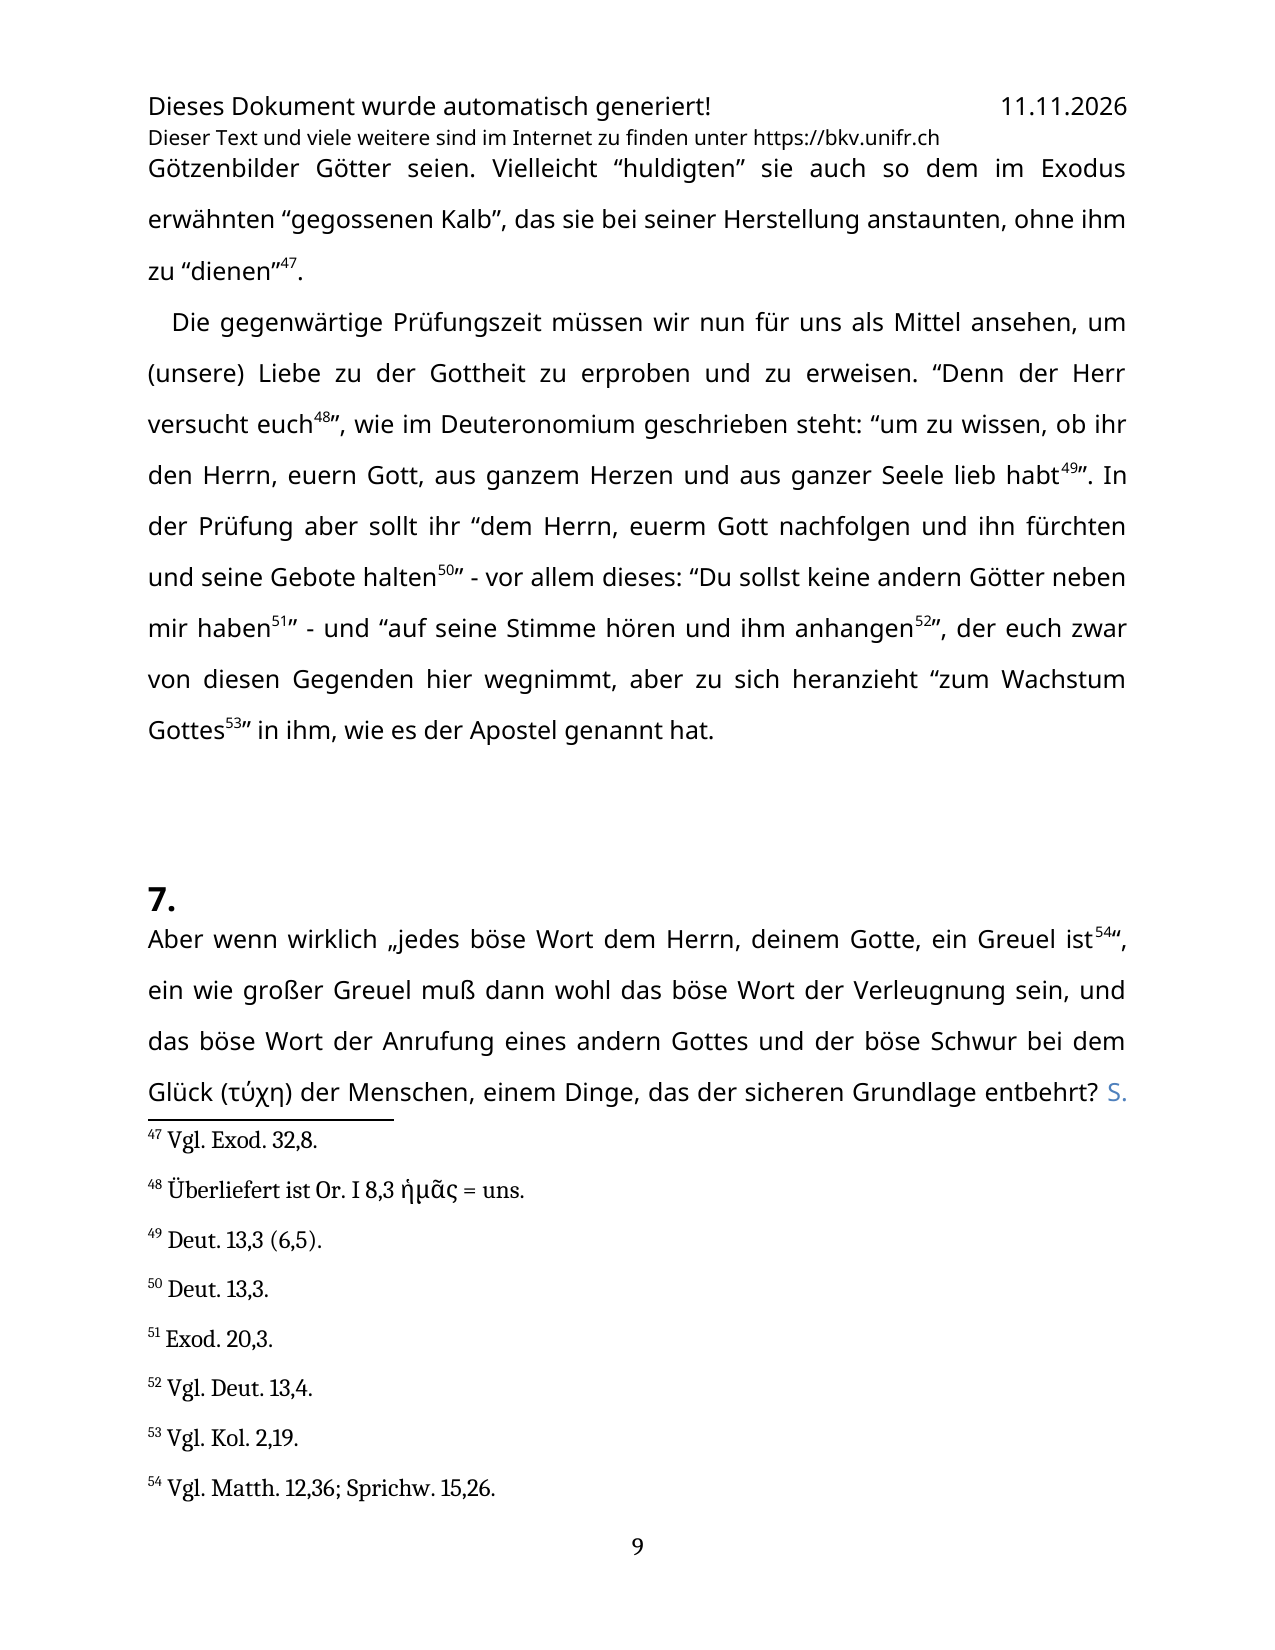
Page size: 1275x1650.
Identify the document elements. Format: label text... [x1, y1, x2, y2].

text Aber wenn wirklich „jedes böse Wort dem Herrn, deinem Gotte, ein Greuel ist“, ein wie großer Greuel muß dann wohl das böse Wort der Verleugnung sein, und das böse Wort der Anrufung eines andern Gottes und der böse Schwur bei dem Glück (τύχη) der Menschen, einem Dinge, das der sicheren Grundlage entbehrt? S. 161 Wenn uns dieser Schwur vorgelegt wird, müssen wir uns dessen erinnern, der gelehrt hat: „Ich aber sage euch: dass ihr überhaupt nicht schwören sollt“. Denn wenn der „beim Himmel“ Schwörende sich vergeht an dem „Throne Gottes“ und der „bei der Erde“ Schwörende frevelt, indem er den sogenannten „Schemel der Füße Gottes“ zum Gotte macht, und der „bei Jerusalem“ Schwörende sündigt, obwohl es doch „die Stadt des großen Königs“ ist, und der „bei seinem Haupte“ Schwörende fehlt: wie groß muß dann wohl die Sünde sein, wenn man beim Glücke jemandes schwört? Dann muß man sich auch an den Ausspruch erinnern: „Über ein jedes unnütze Wort werdet ihr Rechenschaft ablegen am Tage des Gerichtes“; denn welches andere Wort ist so „unnütz“ wie der mit der Verleugnung verbundene Schwur? [148, 921, 1127, 1109]
text Ferner wird in dem Verbot: “Du sollst dir kein Bild machen noch irgendein Gleichnis” usw. anscheinend zwischen den beiden Mahnungen: “Du sollst ihnen nicht huldigen (προσκυνήσεις)” und ; “Du sollst ihnen nicht dienen (λατρεύσεις)” ein Unterschied gemacht. Daher dürfte wohl der den Götzenbildern Ergebene ihnen “dienen”, der aber, welcher ihnen innerlich fremd ist, aber aus Feigheit - er nennt es Nachgiebigkeit - sie durch eine angenommene Maske täuscht, um den Schein zu erwecken, als teile er die Frömmigkeit der großen Masse, der “huldigt” doch wohl den Götzenbildern, wenn er ihnen auch nicht “dient”. Und ich möchte behaupten, dass die, welche das Christentum im Gerichtssaal oder vor demselben abschwören, den Götzenbildern zwar nicht “dienen”, aber ihnen “huldigen”, wobei sie den Namen Gottes des Herrn“, nämlich”Gott“, einer”nichtigen" und unbeseelten Materie “beilegen”. So “huldigte” das Volk (Israel), das sich durch Unzucht “mit den Töchtern Moabs befleckt hatte”, den Götzenbildern, ohne ihnen zu “dienen”. Wenigstens steht wörtlich geschrieben: “Die luden sie S. 160 ein zu ihren Götzenopfern, und das Volk aß von ihren Opfern, und sie huldigten ihren Götzenbildern und wurden dem Beelphegor geweiht.” Beachte, dass nicht gesagt ist: “und sie dienten ihren Götzenbildern”; denn unmöglich hätten sie sich nach so vielen “Zeichen und Wundern” während einer einzigen (kurzen) Zeitspanne von den Frauen, mit denen sie buhlten, die Überzeugung beibringen lassen, dass die Götzenbilder Götter seien. Vielleicht “huldigten” sie auch so dem im Exodus erwähnten “gegossenen Kalb”, das sie bei seiner Herstellung anstaunten, ohne ihm zu “dienen”. [148, 151, 1127, 287]
text Die gegenwärtige Prüfungszeit müssen wir nun für uns als Mittel ansehen, um (unsere) Liebe zu der Gottheit zu erproben und zu erweisen. “Denn der Herr versucht euch”, wie im Deuteronomium geschrieben steht: “um zu wissen, ob ihr den Herrn, euern Gott, aus ganzem Herzen und aus ganzer Seele lieb habt”. In der Prüfung aber sollt ihr “dem Herrn, euerm Gott nachfolgen und ihn fürchten und seine Gebote halten” - vor allem dieses: “Du sollst keine andern Götter neben mir haben” - und “auf seine Stimme hören und ihm anhangen”, der euch zwar von diesen Gegenden hier wegnimmt, aber zu sich heranzieht “zum Wachstum Gottes” in ihm, wie es der Apostel genannt hat. [148, 304, 1127, 747]
subtitle 7. [148, 876, 1127, 921]
